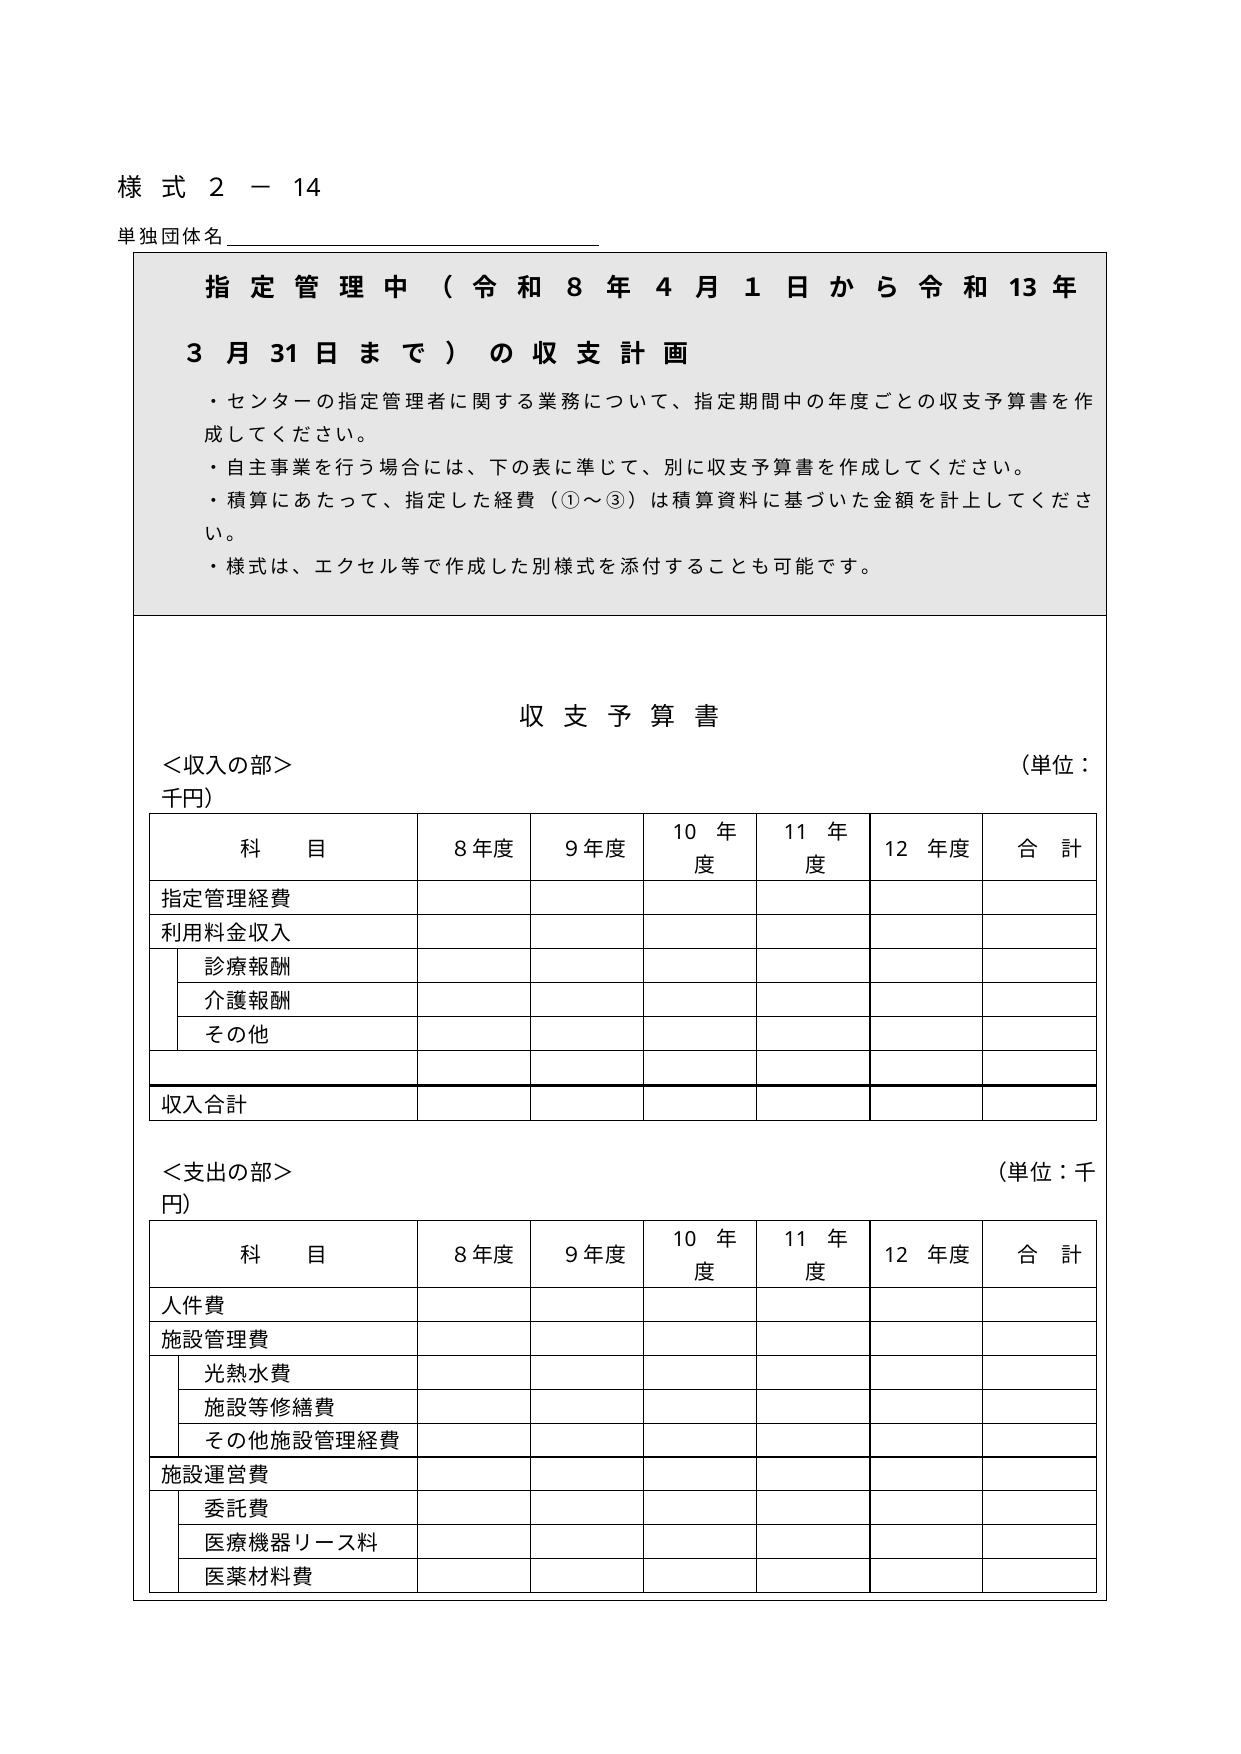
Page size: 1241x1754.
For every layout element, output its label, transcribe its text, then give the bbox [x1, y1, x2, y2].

text 様式２－14 [117, 153, 1123, 219]
table_header 指定管理中（令和８年４月１日から令和13年３月31日まで）の収支計画 ・センターの指定管理者に関する業務について、指定期間中の年度ごとの収支予算書を作成してください。 ・自主事業を行う場合には、下の表に準じて、別に収支予算書を作成してください。 ・積算にあたって、指定した経費（①～③）は積算資料に基づいた金額を計上してください。 ・様式は、エクセル等で作成した別様式を添付することも可能です。 [134, 253, 1106, 615]
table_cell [134, 616, 1106, 1600]
text 単独団体名 [117, 219, 1123, 252]
